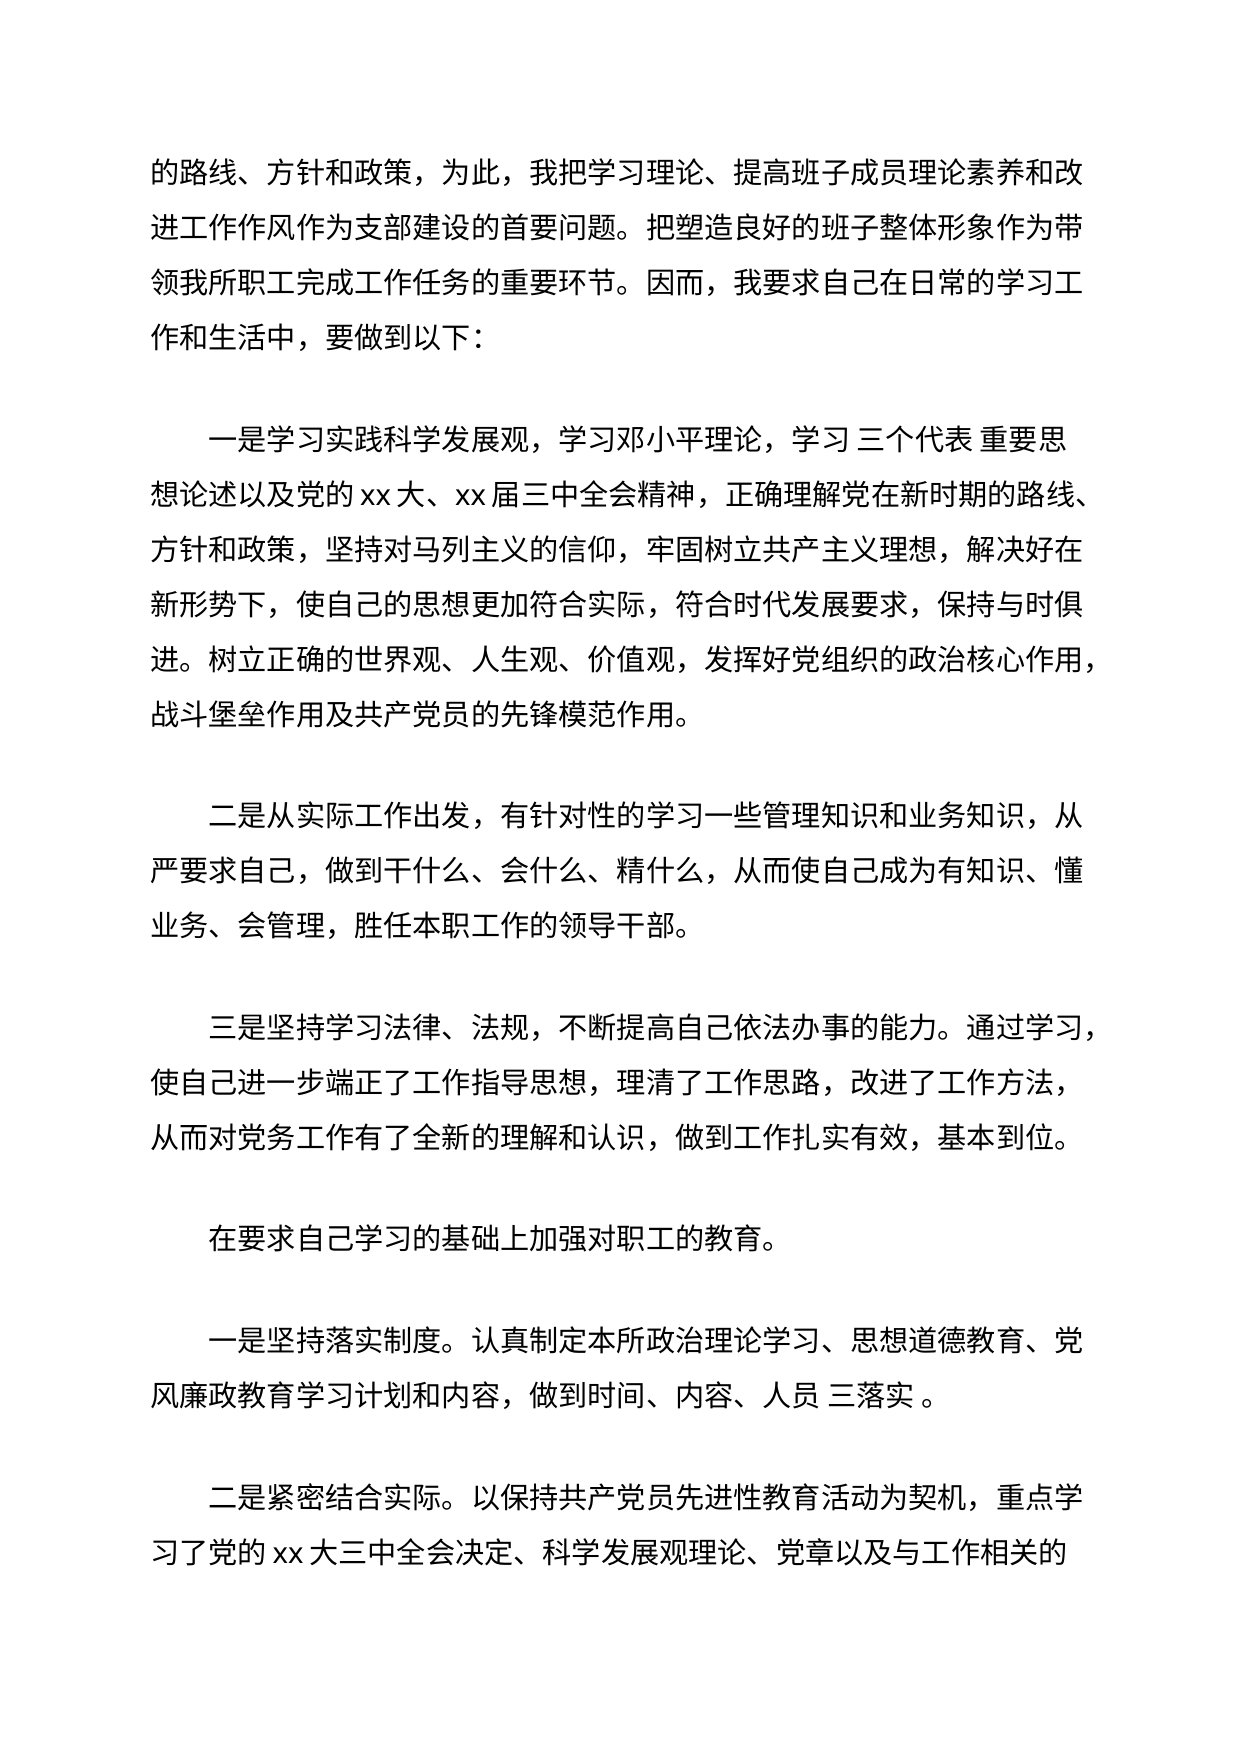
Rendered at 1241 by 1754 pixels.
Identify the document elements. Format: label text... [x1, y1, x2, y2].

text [150, 1474, 1090, 1572]
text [150, 150, 1090, 357]
text 在要求自己学习的基础上加强对职工的教育。 [150, 1216, 1090, 1258]
text 三是坚持学习法律、法规，不断提高自己依法办事的能力。通过学习，使自己进一步端正了工作指导思想，理清了工作思路，改进了工作方法，从而对党务工作有了全新的理解和认识，做到工作扎实有效，基本到位。 [150, 1004, 1090, 1156]
text 二是从实际工作出发，有针对性的学习一些管理知识和业务知识，从严要求自己，做到干什么、会什么、精什么，从而使自己成为有知识、懂业务、会管理，胜任本职工作的领导干部。 [150, 793, 1090, 945]
text 一是坚持落实制度。认真制定本所政治理论学习、思想道德教育、党风廉政教育学习计划和内容，做到时间、内容、人员 三落实 。 [150, 1318, 1090, 1415]
text 一是学习实践科学发展观，学习邓小平理论，学习 三个代表 重要思想论述以及党的xx大、xx届三中全会精神，正确理解党在新时期的路线、方针和政策，坚持对马列主义的信仰，牢固树立共产主义理想，解决好在新形势下，使自己的思想更加符合实际，符合时代发展要求，保持与时俱进。树立正确的世界观、人生观、价值观，发挥好党组织的政治核心作用，战斗堡垒作用及共产党员的先锋模范作用。 [150, 416, 1090, 733]
